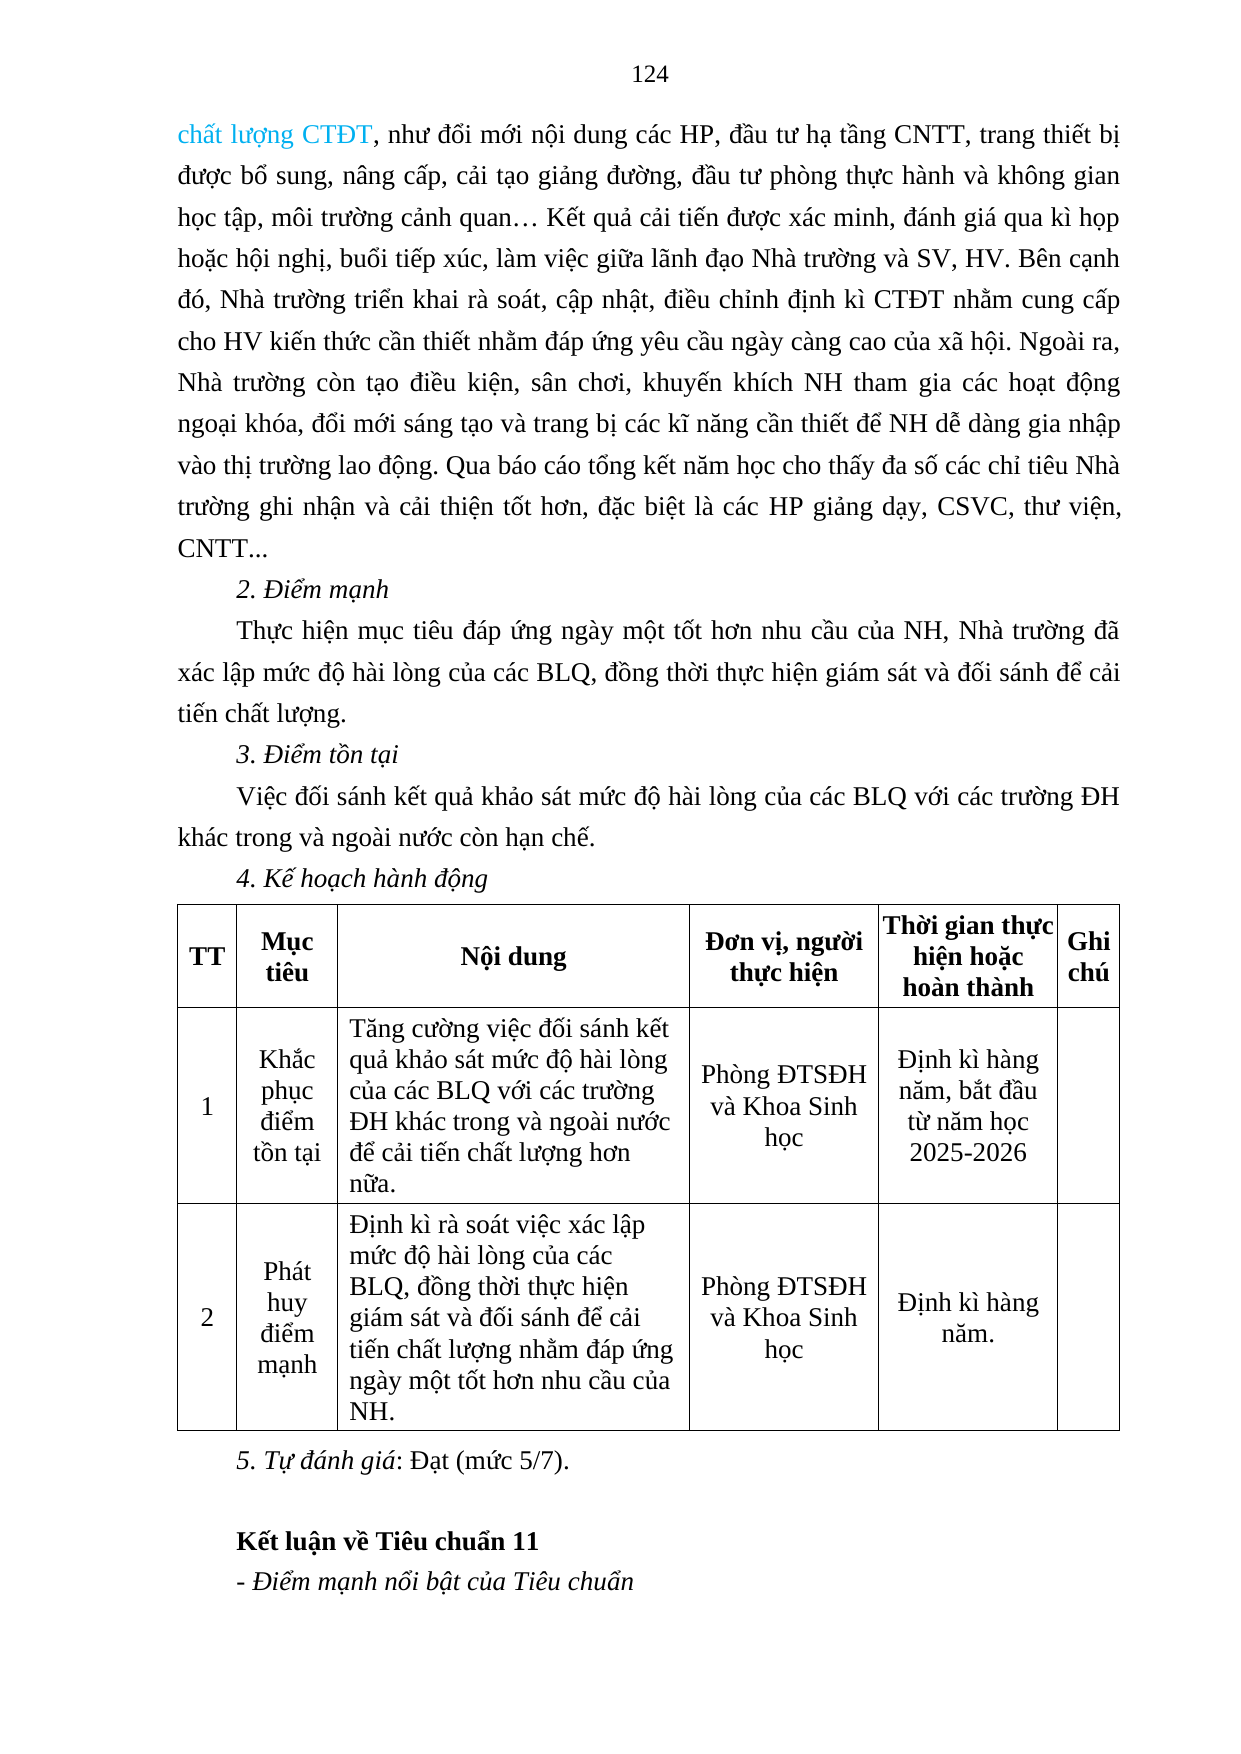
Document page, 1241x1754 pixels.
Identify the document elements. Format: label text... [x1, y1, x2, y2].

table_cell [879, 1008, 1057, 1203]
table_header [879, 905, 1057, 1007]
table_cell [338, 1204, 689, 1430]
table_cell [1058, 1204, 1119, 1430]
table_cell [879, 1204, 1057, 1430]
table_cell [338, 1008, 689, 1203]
subtitle Kết luận về Tiêu chuẩn 11 [177, 1525, 1122, 1556]
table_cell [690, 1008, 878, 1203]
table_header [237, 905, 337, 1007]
text Việc đối sánh kết quả khảo sát mức độ hài lòng của các BLQ với các trường ĐH khác trong và ngoài nước còn hạn chế. [177, 780, 1122, 852]
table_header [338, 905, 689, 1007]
text 2. Điểm mạnh [177, 573, 1122, 604]
text Thực hiện mục tiêu đáp ứng ngày một tốt hơn nhu cầu của NH, Nhà trường đã xác lập mức độ hài lòng của các BLQ, đồng thời thực hiện giám sát và đối sánh để cải tiến chất lượng. [177, 614, 1122, 728]
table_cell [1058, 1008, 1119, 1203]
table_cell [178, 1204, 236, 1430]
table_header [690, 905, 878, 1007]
text 4. Kế hoạch hành động [177, 862, 1122, 894]
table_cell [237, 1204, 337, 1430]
text 5. Tự đánh giá: Đạt (mức 5/7). [177, 1444, 1122, 1475]
text 3. Điểm tồn tại [177, 738, 1122, 769]
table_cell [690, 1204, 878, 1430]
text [177, 118, 1122, 563]
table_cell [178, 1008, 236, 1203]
text - Điểm mạnh nổi bật của Tiêu chuẩn [177, 1565, 1122, 1596]
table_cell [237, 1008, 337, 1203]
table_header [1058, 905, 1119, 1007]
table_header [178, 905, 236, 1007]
